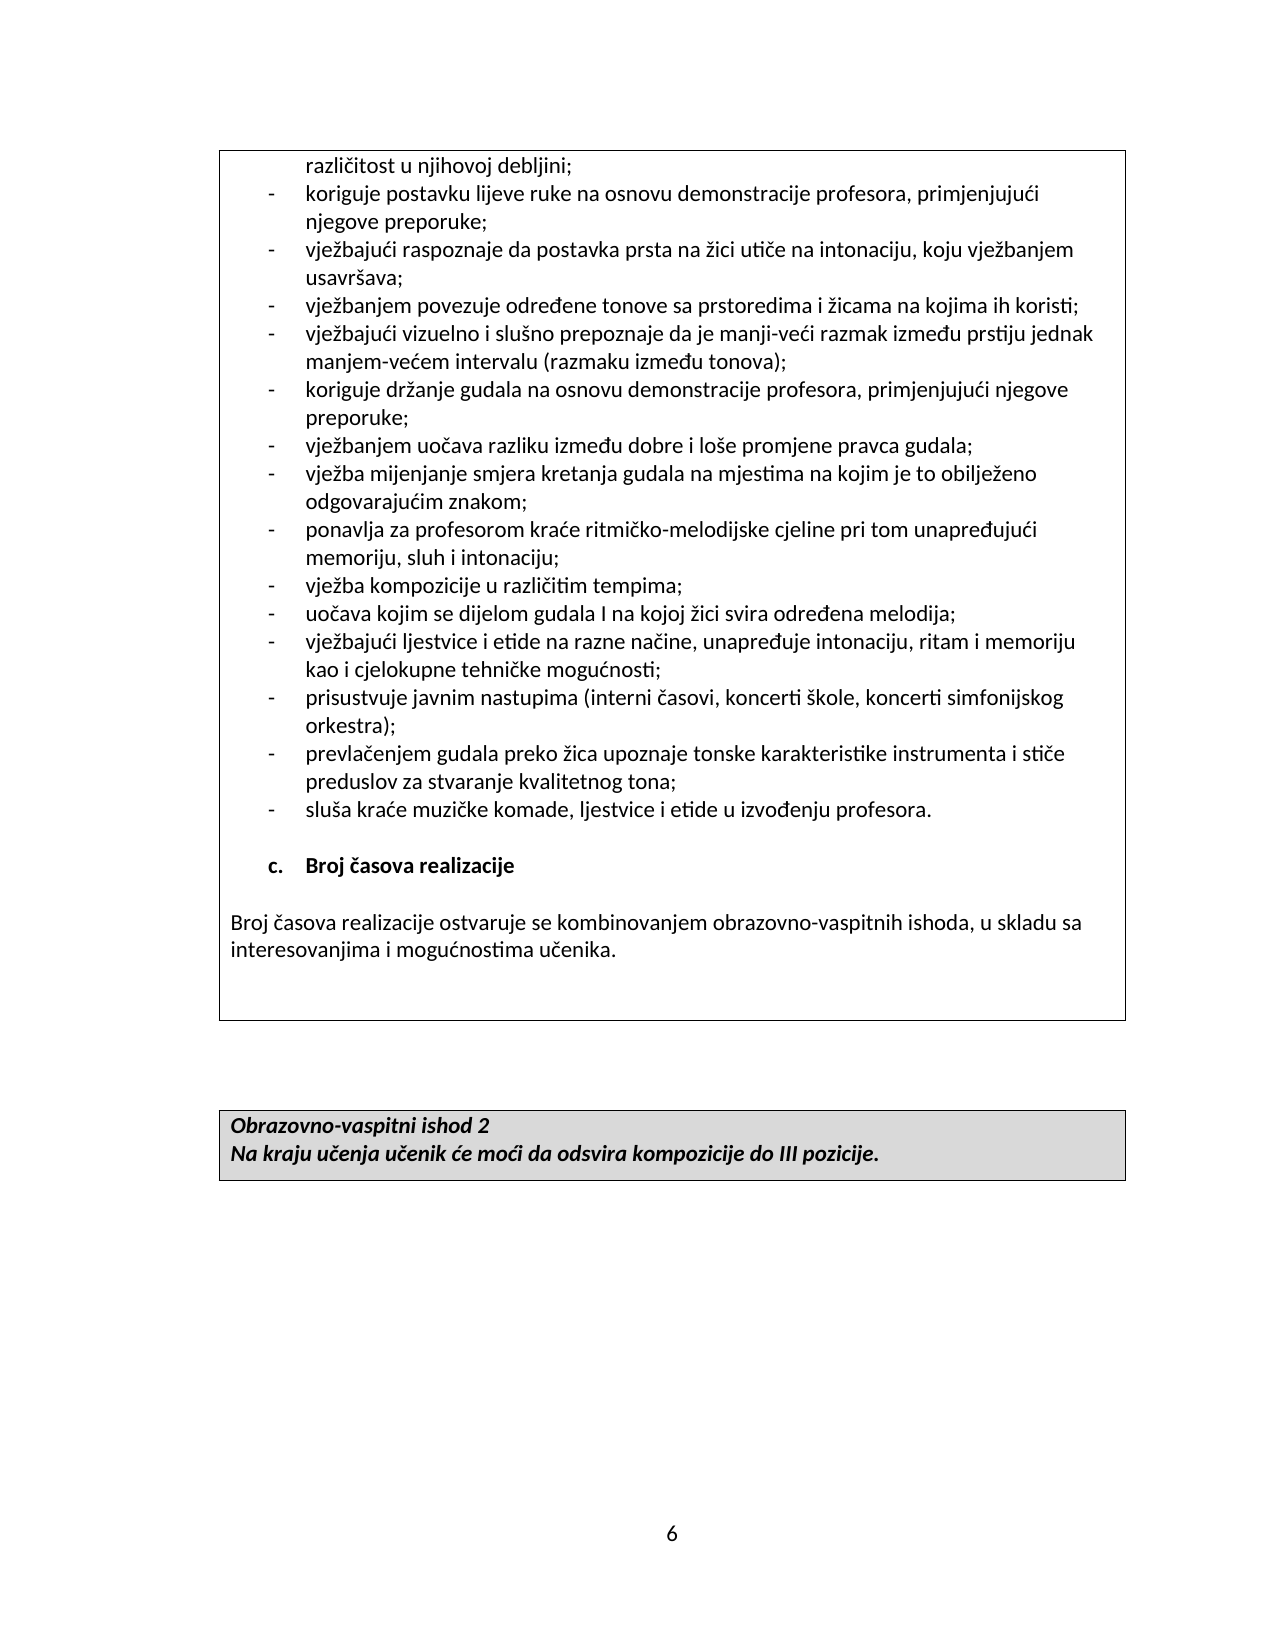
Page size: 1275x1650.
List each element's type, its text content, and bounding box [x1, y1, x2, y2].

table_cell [220, 151, 1125, 1020]
table_header Obrazovno-vaspitni ishod 2 Na kraju učenja učenik će moći da odsvira kompozicije do III pozicije. [220, 1111, 1125, 1180]
